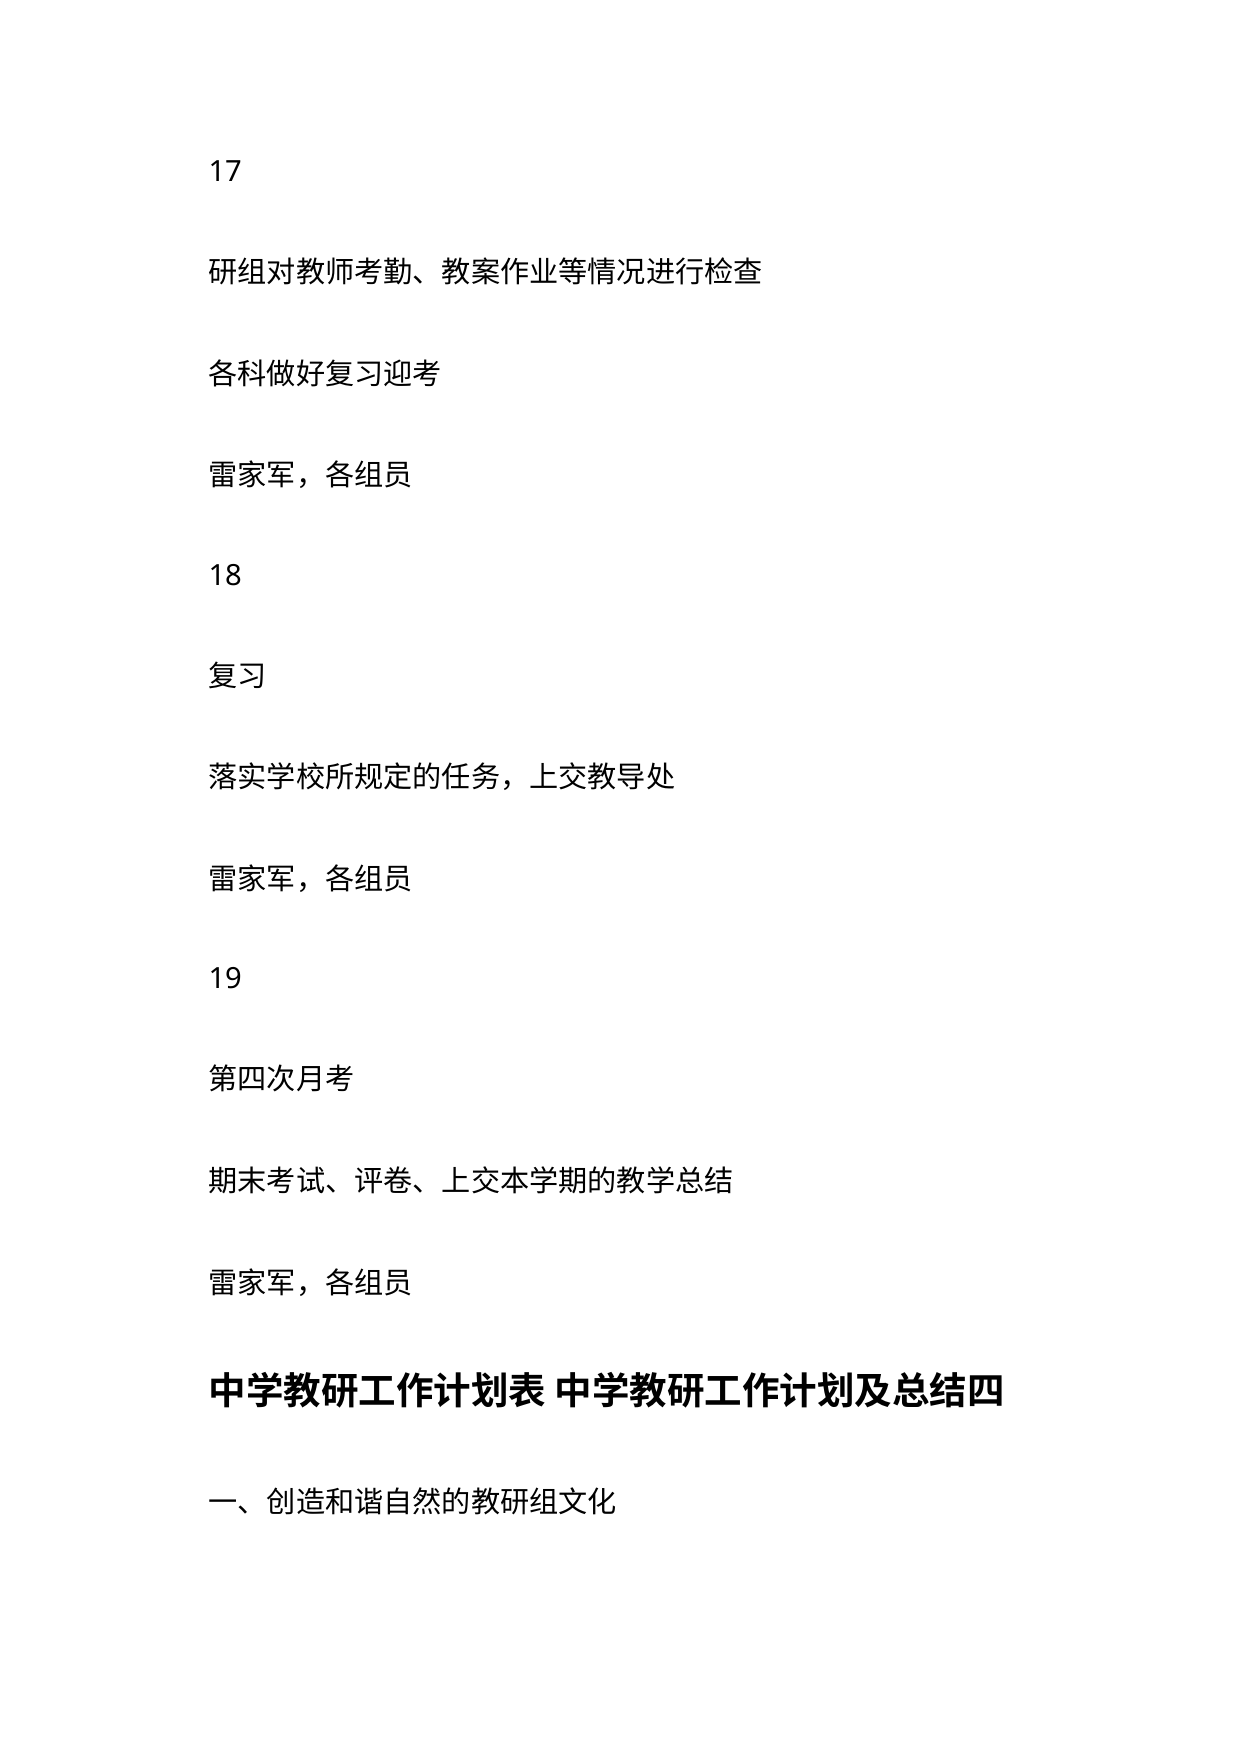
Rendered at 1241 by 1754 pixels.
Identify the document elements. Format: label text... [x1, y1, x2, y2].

text 研组对教师考勤、教案作业等情况进行检查 [150, 248, 1090, 291]
text 18 [150, 554, 1090, 593]
text 19 [150, 957, 1090, 997]
text 落实学校所规定的任务，上交教导处 [150, 754, 1090, 796]
text 雷家军，各组员 [150, 856, 1090, 898]
text 期末考试、评卷、上交本学期的教学总结 [150, 1158, 1090, 1200]
text 雷家军，各组员 [150, 452, 1090, 494]
text 中学教研工作计划表 中学教研工作计划及总结四 [150, 1361, 1090, 1416]
text 第四次月考 [150, 1056, 1090, 1098]
text 一、创造和谐自然的教研组文化 [150, 1479, 1090, 1521]
text 雷家军，各组员 [150, 1259, 1090, 1302]
text 复习 [150, 652, 1090, 694]
text 17 [150, 150, 1090, 190]
text 各科做好复习迎考 [150, 350, 1090, 392]
